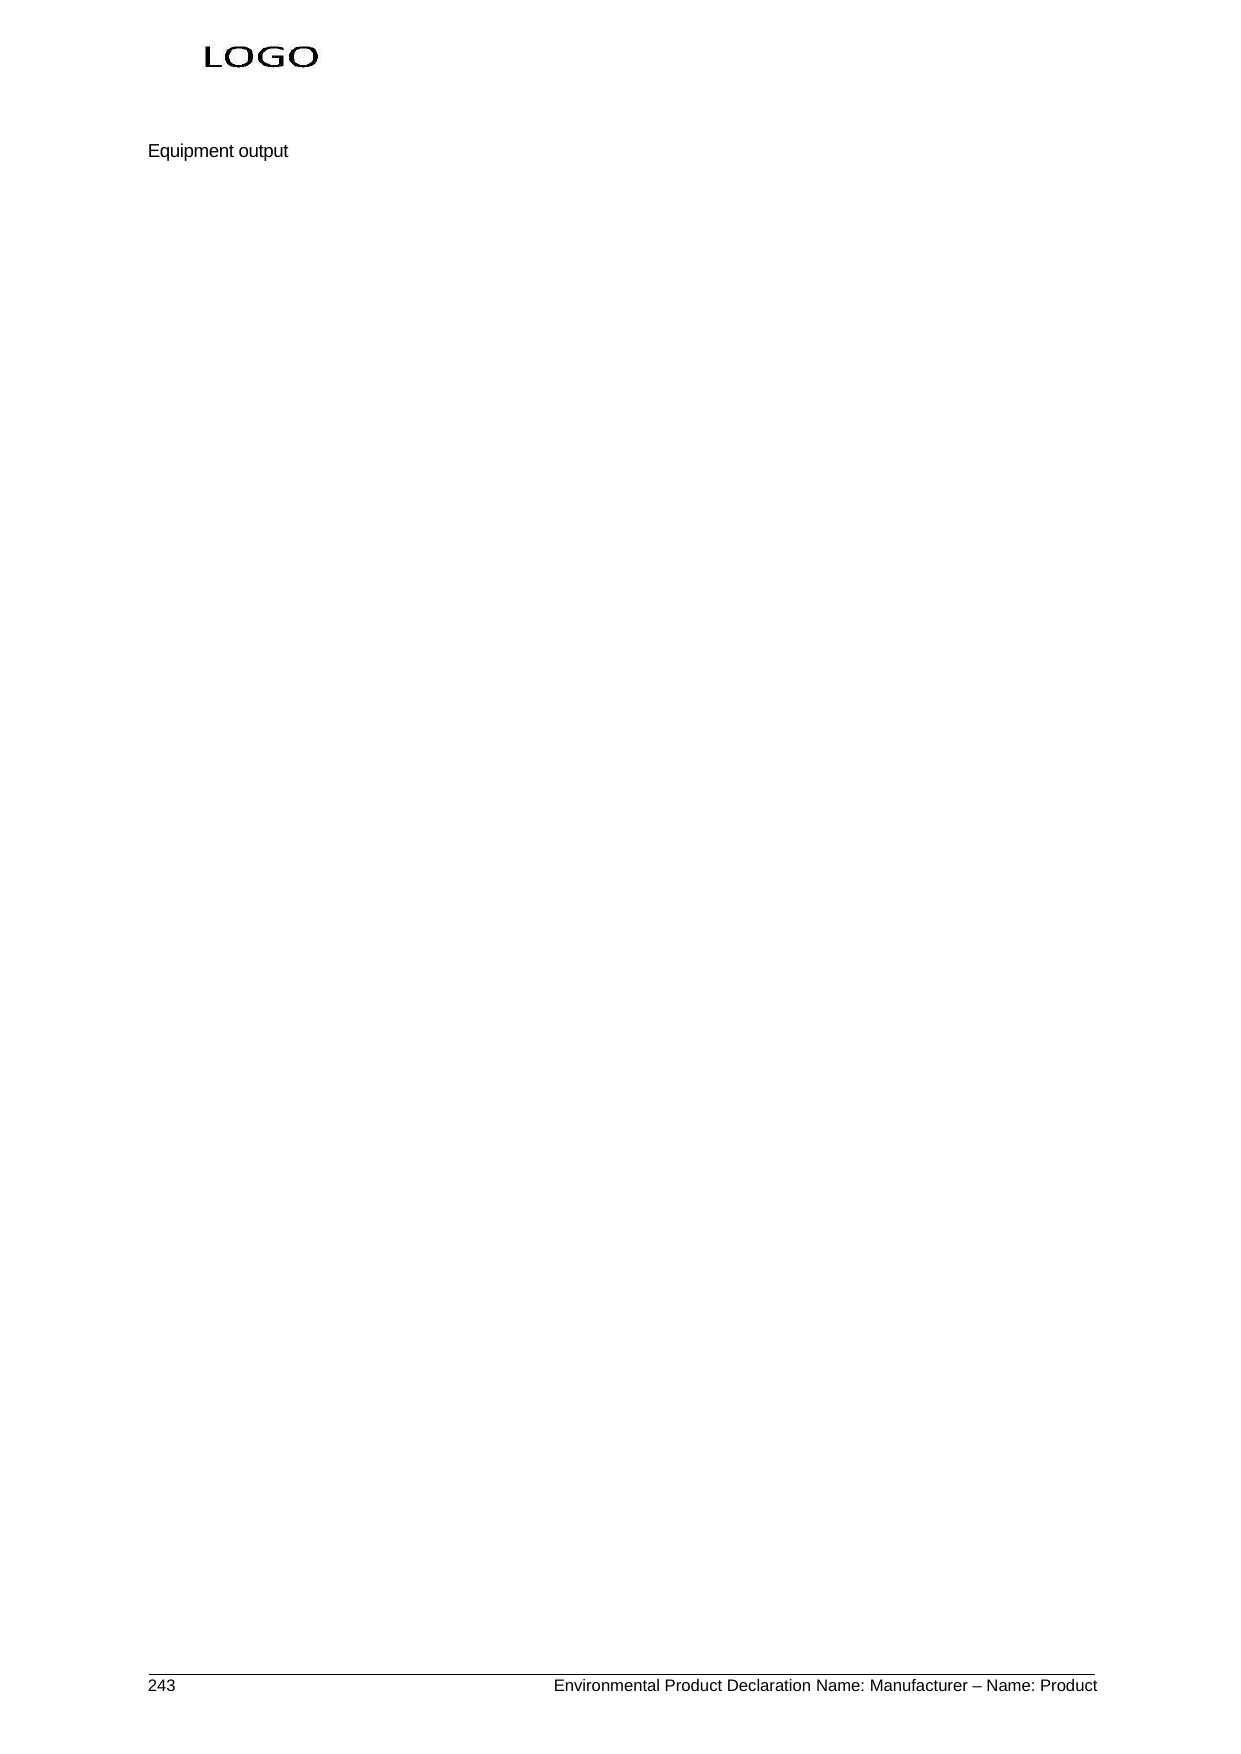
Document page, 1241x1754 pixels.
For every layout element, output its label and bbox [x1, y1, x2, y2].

picture [148, 13, 623, 102]
